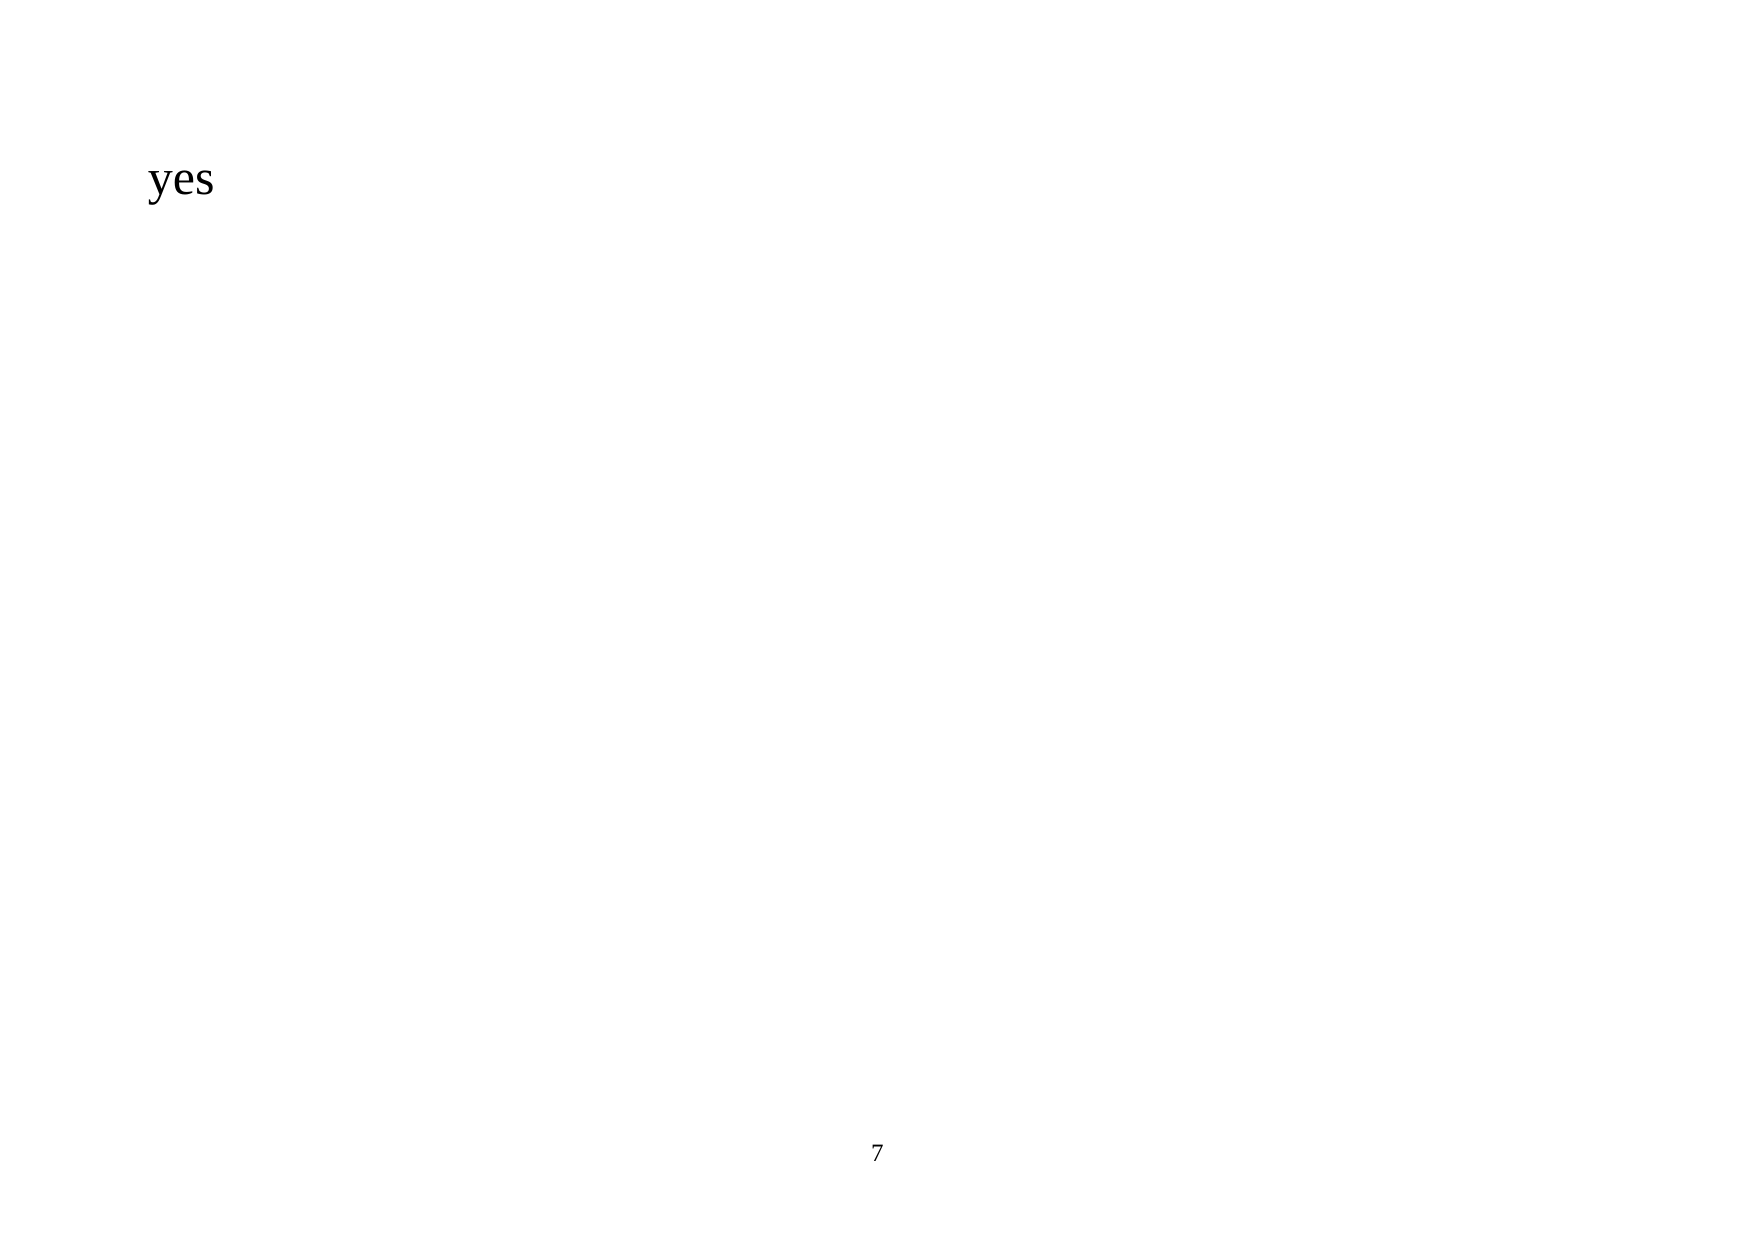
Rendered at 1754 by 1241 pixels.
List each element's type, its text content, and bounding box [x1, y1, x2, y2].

text yes [148, 148, 1606, 205]
